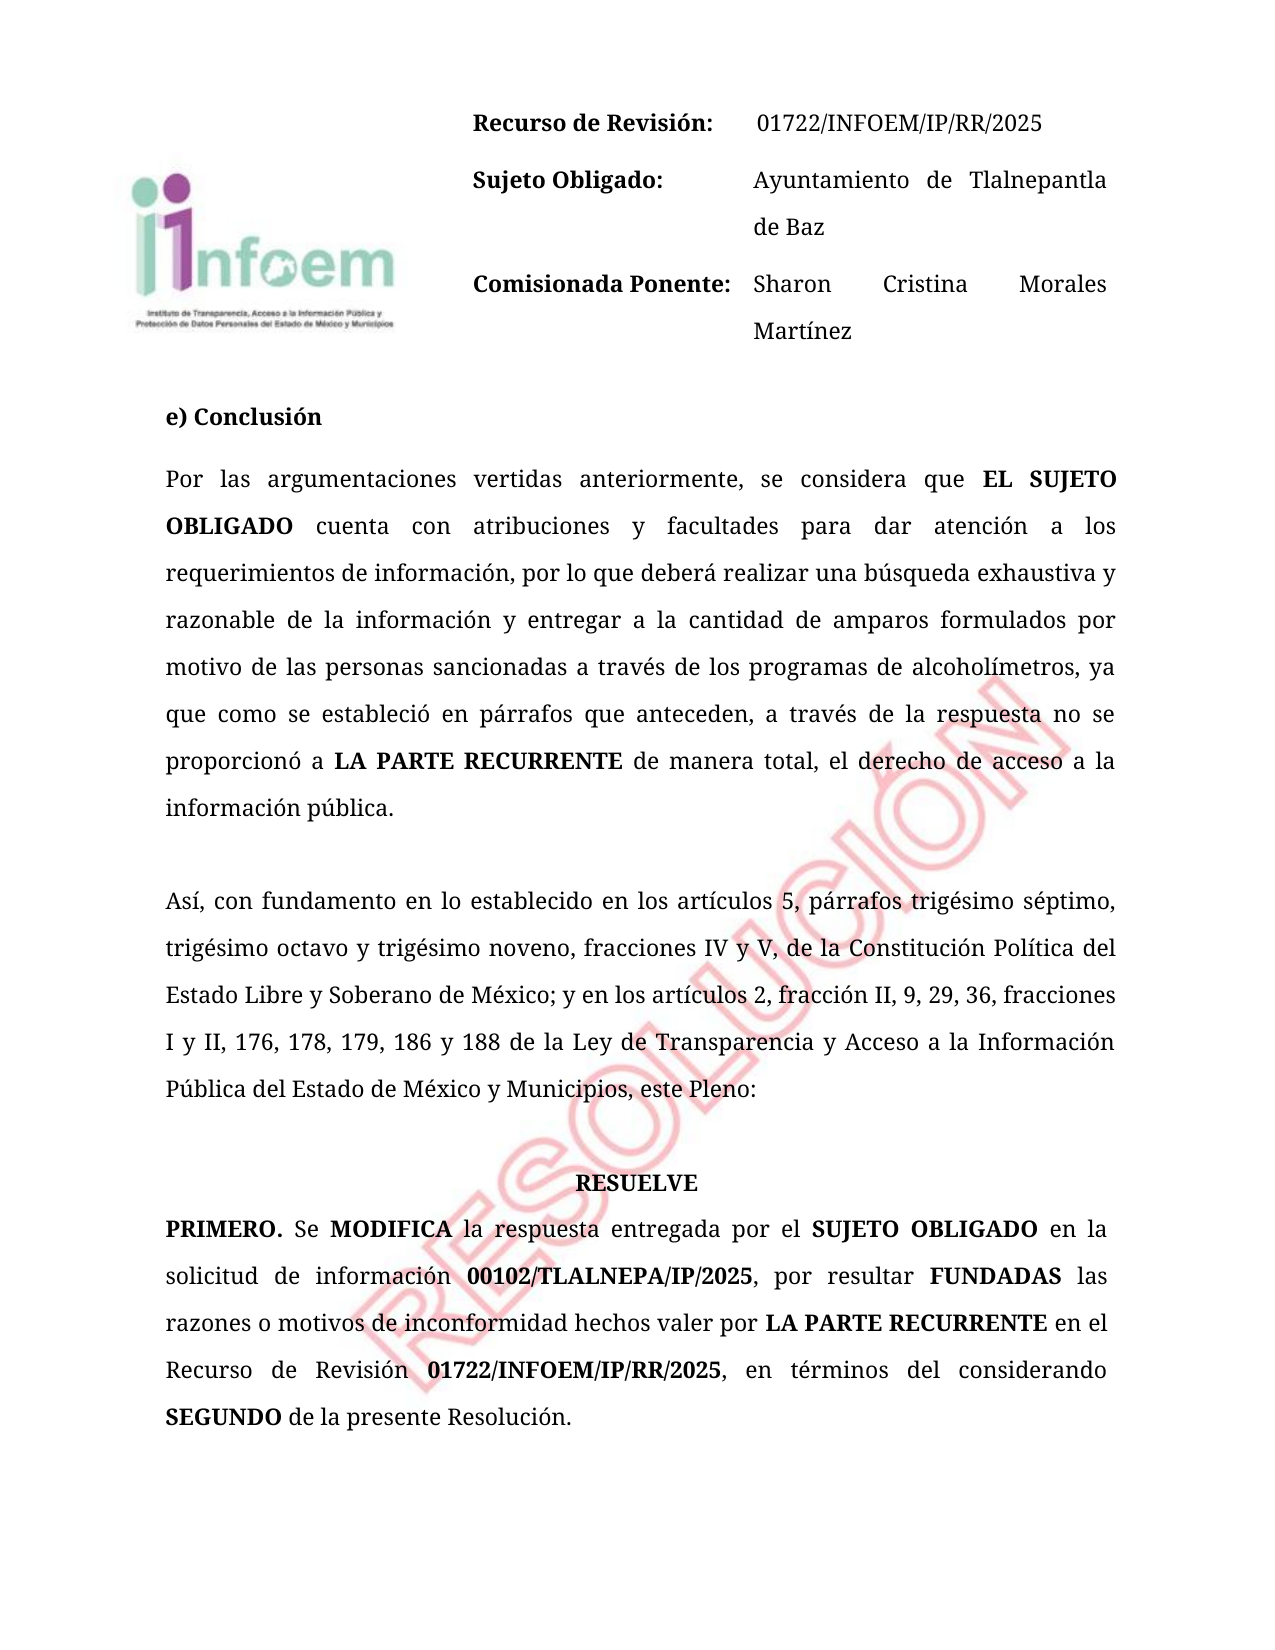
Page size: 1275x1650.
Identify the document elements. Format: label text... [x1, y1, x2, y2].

text Así, con fundamento en lo establecido en los artículos 5, párrafos trigésimo séptimo, trigésimo octavo y trigésimo noveno, fracciones IV y V, de la Constitución Política del Estado Libre y Soberano de México; y en los artículos 2, fracción II, 9, 29, 36, fracciones I y II, 176, 178, 179, 186 y 188 de la Ley de Transparencia y Acceso a la Información Pública del Estado de México y Municipios, este Pleno: [165, 885, 1117, 1104]
subtitle RESUELVE [165, 1167, 1107, 1198]
text Por las argumentaciones vertidas anteriormente, se considera que EL SUJETO OBLIGADO cuenta con atribuciones y facultades para dar atención a los requerimientos de información, por lo que deberá realizar una búsqueda exhaustiva y razonable de la información y entregar a la cantidad de amparos formulados por motivo de las personas sancionadas a través de los programas de alcoholímetros, ya que como se estableció en párrafos que anteceden, a través de la respuesta no se proporcionó a LA PARTE RECURRENTE de manera total, el derecho de acceso a la información pública. [165, 463, 1117, 823]
text PRIMERO. Se MODIFICA la respuesta entregada por el SUJETO OBLIGADO en la solicitud de información 00102/TLALNEPA/IP/2025, por resultar FUNDADAS las razones o motivos de inconformidad hechos valer por LA PARTE RECURRENTE en el Recurso de Revisión 01722/INFOEM/IP/RR/2025, en términos del considerando SEGUNDO de la presente Resolución. [165, 1213, 1107, 1432]
subtitle e) Conclusión [165, 401, 1107, 432]
picture [2, 108, 1275, 1650]
